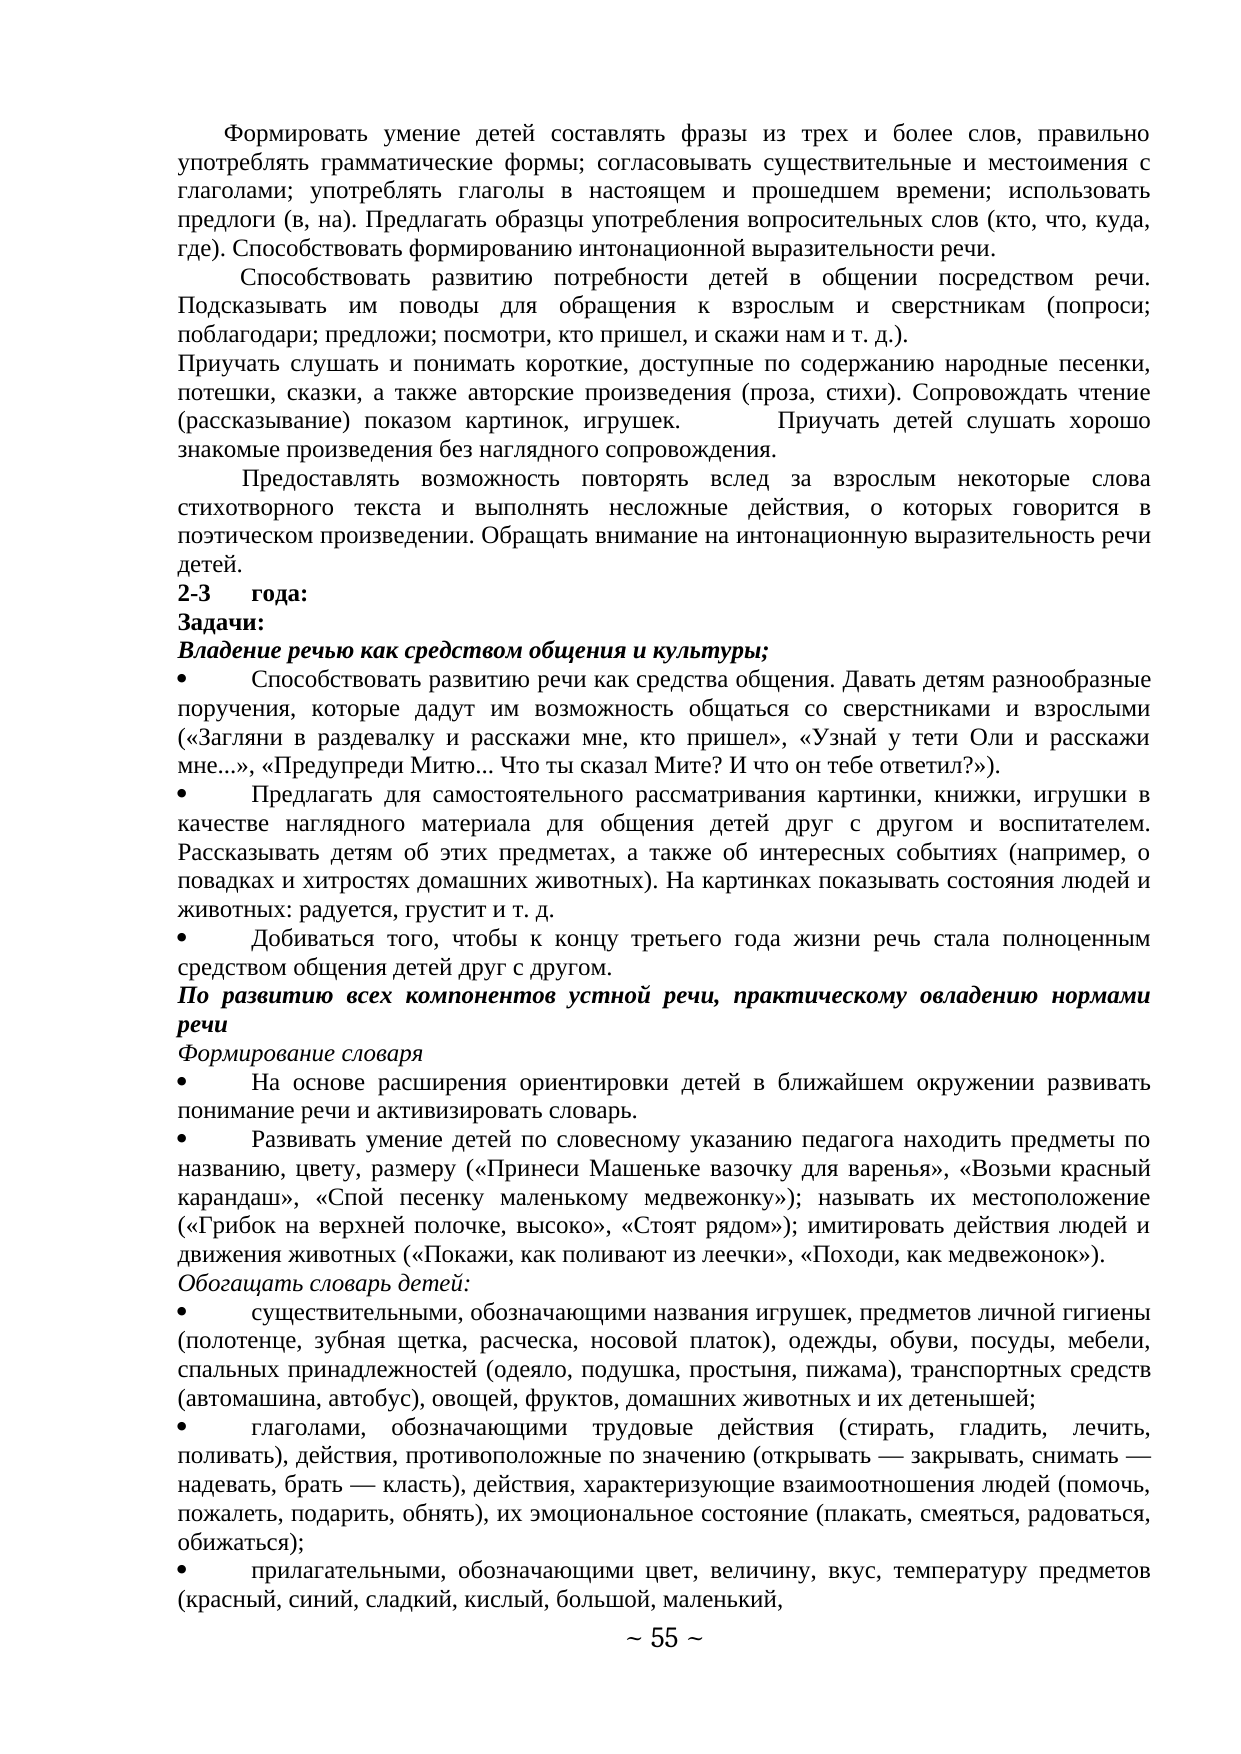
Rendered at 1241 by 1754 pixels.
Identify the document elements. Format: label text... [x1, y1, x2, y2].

text Формирование словаря [177, 1038, 1152, 1067]
text Владение речью как средством общения и культуры; [177, 636, 1152, 664]
list Развивать умение детей по словесному указанию педагога находить предметы по названию, цвету, размеру («Принеси Машеньке вазочку для варенья», «Возьми красный карандаш», «Спой песенку маленькому медвежонку»); называть их местоположение («Грибок на верхней полочке, высоко», «Стоят рядом»); имитировать действия людей и движения животных («Покажи, как поливают из леечки», «Походи, как медвежонок»). [177, 1124, 1152, 1268]
text Предоставлять возможность повторять вслед за взрослым некоторые слова стихотворного текста и выполнять несложные действия, о которых говорится в поэтическом произведении. Обращать внимание на интонационную выразительность речи детей. [177, 463, 1152, 578]
text Приучать слушать и понимать короткие, доступные по содержанию народные песенки, потешки, сказки, а также авторские произведения (проза, стихи). Сопровождать чтение (рассказывание) показом картинок, игрушек. Приучать детей слушать хорошо знакомые произведения без наглядного сопровождения. [177, 348, 1152, 463]
list глаголами, обозначающими трудовые действия (стирать, гладить, лечить, поливать), действия, противоположные по значению (открывать — закрывать, снимать — надевать, брать — класть), действия, характеризующие взаимоотношения людей (помочь, пожалеть, подарить, обнять), их эмоциональное состояние (плакать, смеяться, радоваться, обижаться); [177, 1412, 1152, 1556]
list Способствовать развитию речи как средства общения. Давать детям разнообразные поручения, которые дадут им возможность общаться со сверстниками и взрослыми («Загляни в раздевалку и расскажи мне, кто пришел», «Узнай у тети Оли и расскажи мне...», «Предупреди Митю... Что ты сказал Мите? И что он тебе ответил?»). [177, 664, 1152, 779]
list прилагательными, обозначающими цвет, величину, вкус, температуру предметов (красный, синий, сладкий, кислый, большой, маленький, [177, 1556, 1152, 1613]
list На основе расширения ориентировки детей в ближайшем окружении развивать понимание речи и активизировать словарь. [177, 1067, 1152, 1124]
list Добиваться того, чтобы к концу третьего года жизни речь стала полноценным средством общения детей друг с другом. [177, 923, 1152, 981]
list Задачи: [177, 607, 1152, 636]
list года: [177, 578, 1152, 607]
list существительными, обозначающими названия игрушек, предметов личной гигиены (полотенце, зубная щетка, расческа, носовой платок), одежды, обуви, посуды, мебели, спальных принадлежностей (одеяло, подушка, простыня, пижама), транспортных средств (автомашина, автобус), овощей, фруктов, домашних животных и их детенышей; [177, 1297, 1152, 1412]
text По развитию всех компонентов устной речи, практическому овладению нормами речи [177, 981, 1152, 1038]
text Формировать умение детей составлять фразы из трех и более слов, правильно употреблять грамматические формы; согласовывать существительные и местоимения с глаголами; употреблять глаголы в настоящем и прошедшем времени; использовать предлоги (в, на). Предлагать образцы употребления вопросительных слов (кто, что, куда, где). Способствовать формированию интонационной выразительности речи. [177, 118, 1152, 262]
text Обогащать словарь детей: [177, 1268, 1152, 1297]
list Предлагать для самостоятельного рассматривания картинки, книжки, игрушки в качестве наглядного материала для общения детей друг с другом и воспитателем. Рассказывать детям об этих предметах, а также об интересных событиях (например, о повадках и хитростях домашних животных). На картинках показывать состояния людей и животных: радуется, грустит и т. д. [177, 779, 1152, 923]
text Способствовать развитию потребности детей в общении посредством речи. Подсказывать им поводы для обращения к взрослым и сверстникам (попроси; поблагодари; предложи; посмотри, кто пришел, и скажи нам и т. д.). [177, 262, 1152, 348]
